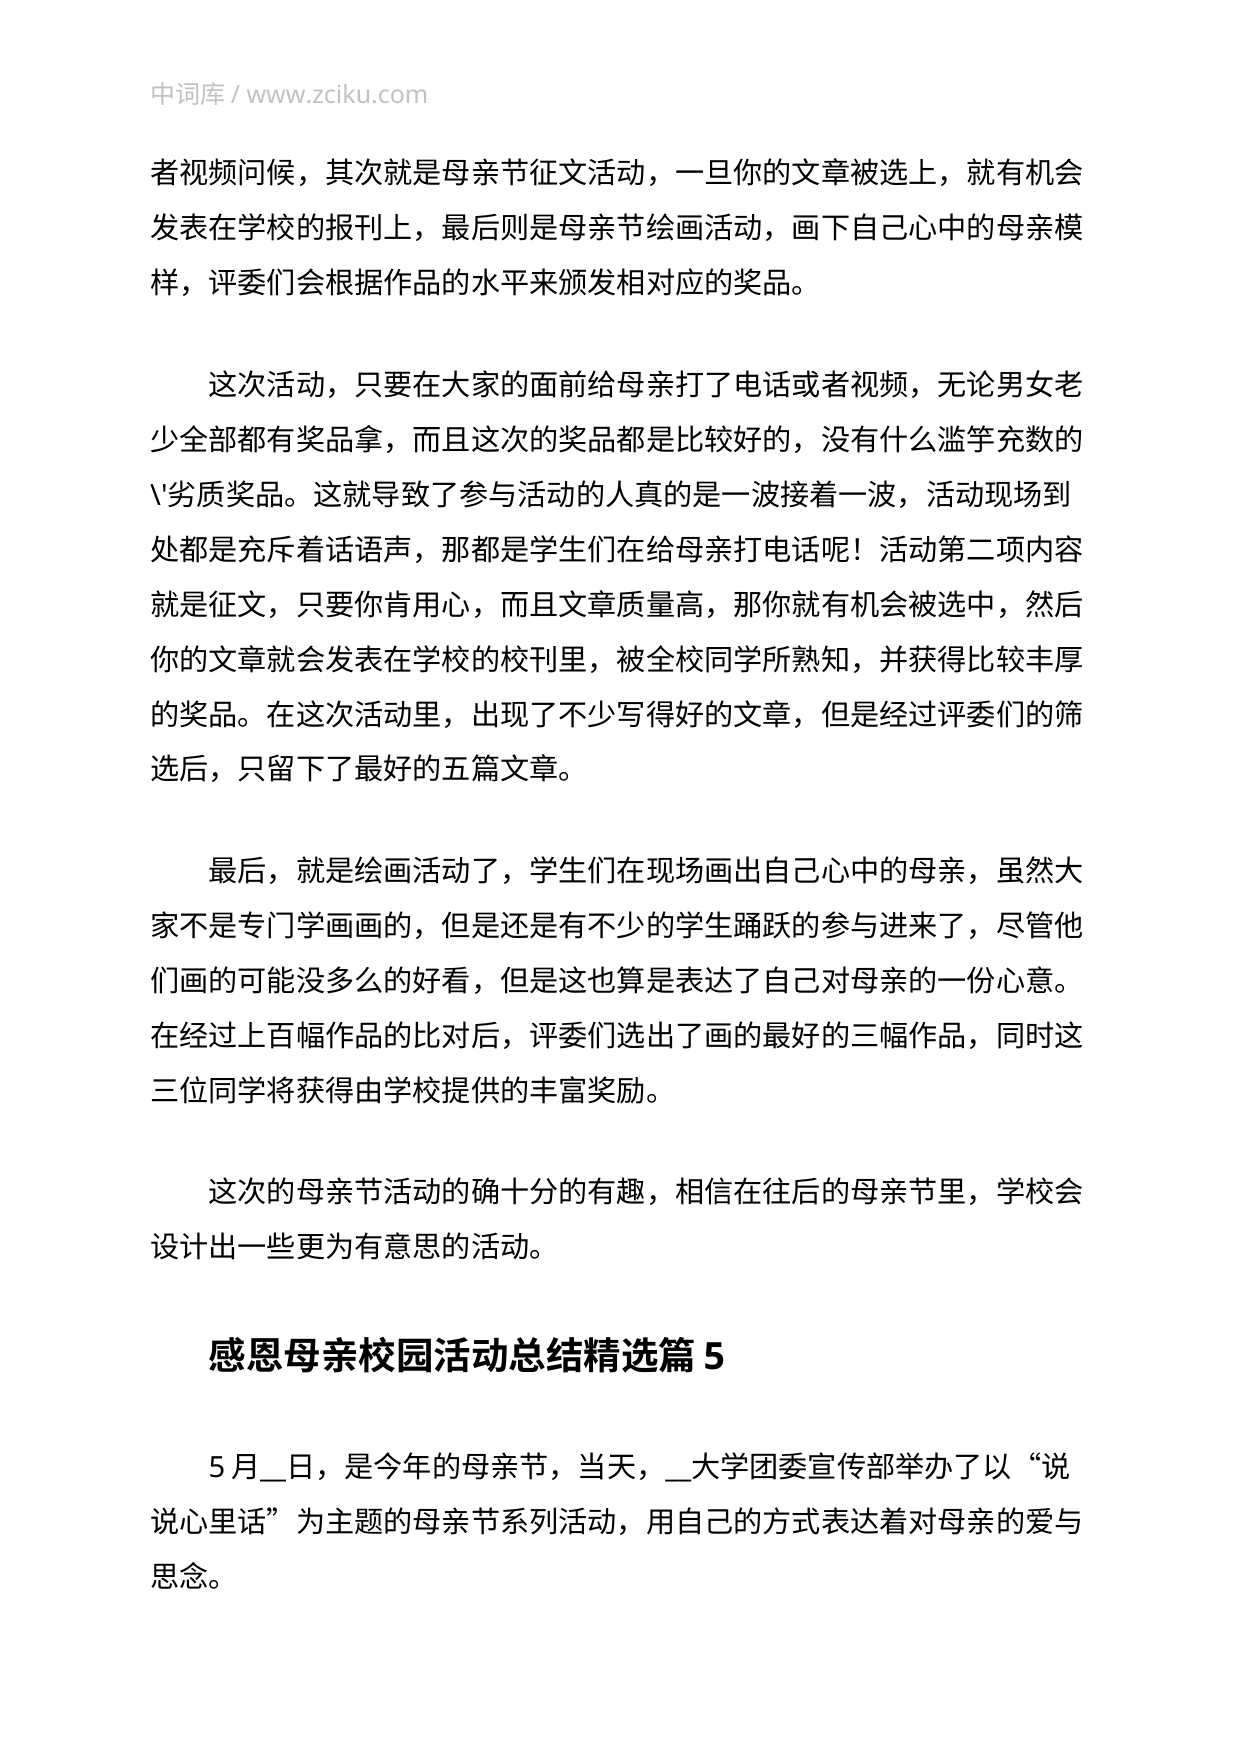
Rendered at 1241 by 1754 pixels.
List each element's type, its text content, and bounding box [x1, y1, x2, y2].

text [150, 150, 1090, 302]
text 这次的母亲节活动的确十分的有趣，相信在往后的母亲节里，学校会设计出一些更为有意思的活动。 [150, 1169, 1090, 1266]
text 5月__日，是今年的母亲节，当天，__大学团委宣传部举办了以“说说心里话”为主题的母亲节系列活动，用自己的方式表达着对母亲的爱与思念。 [150, 1443, 1090, 1596]
text 这次活动，只要在大家的面前给母亲打了电话或者视频，无论男女老少全部都有奖品拿，而且这次的奖品都是比较好的，没有什么滥竽充数的\'劣质奖品。这就导致了参与活动的人真的是一波接着一波，活动现场到处都是充斥着话语声，那都是学生们在给母亲打电话呢！活动第二项内容就是征文，只要你肯用心，而且文章质量高，那你就有机会被选中，然后你的文章就会发表在学校的校刊里，被全校同学所熟知，并获得比较丰厚的奖品。在这次活动里，出现了不少写得好的文章，但是经过评委们的筛选后，只留下了最好的五篇文章。 [150, 362, 1090, 788]
text 感恩母亲校园活动总结精选篇5 [150, 1326, 1090, 1380]
text 最后，就是绘画活动了，学生们在现场画出自己心中的母亲，虽然大家不是专门学画画的，但是还是有不少的学生踊跃的参与进来了，尽管他们画的可能没多么的好看，但是这也算是表达了自己对母亲的一份心意。在经过上百幅作品的比对后，评委们选出了画的最好的三幅作品，同时这三位同学将获得由学校提供的丰富奖励。 [150, 848, 1090, 1109]
